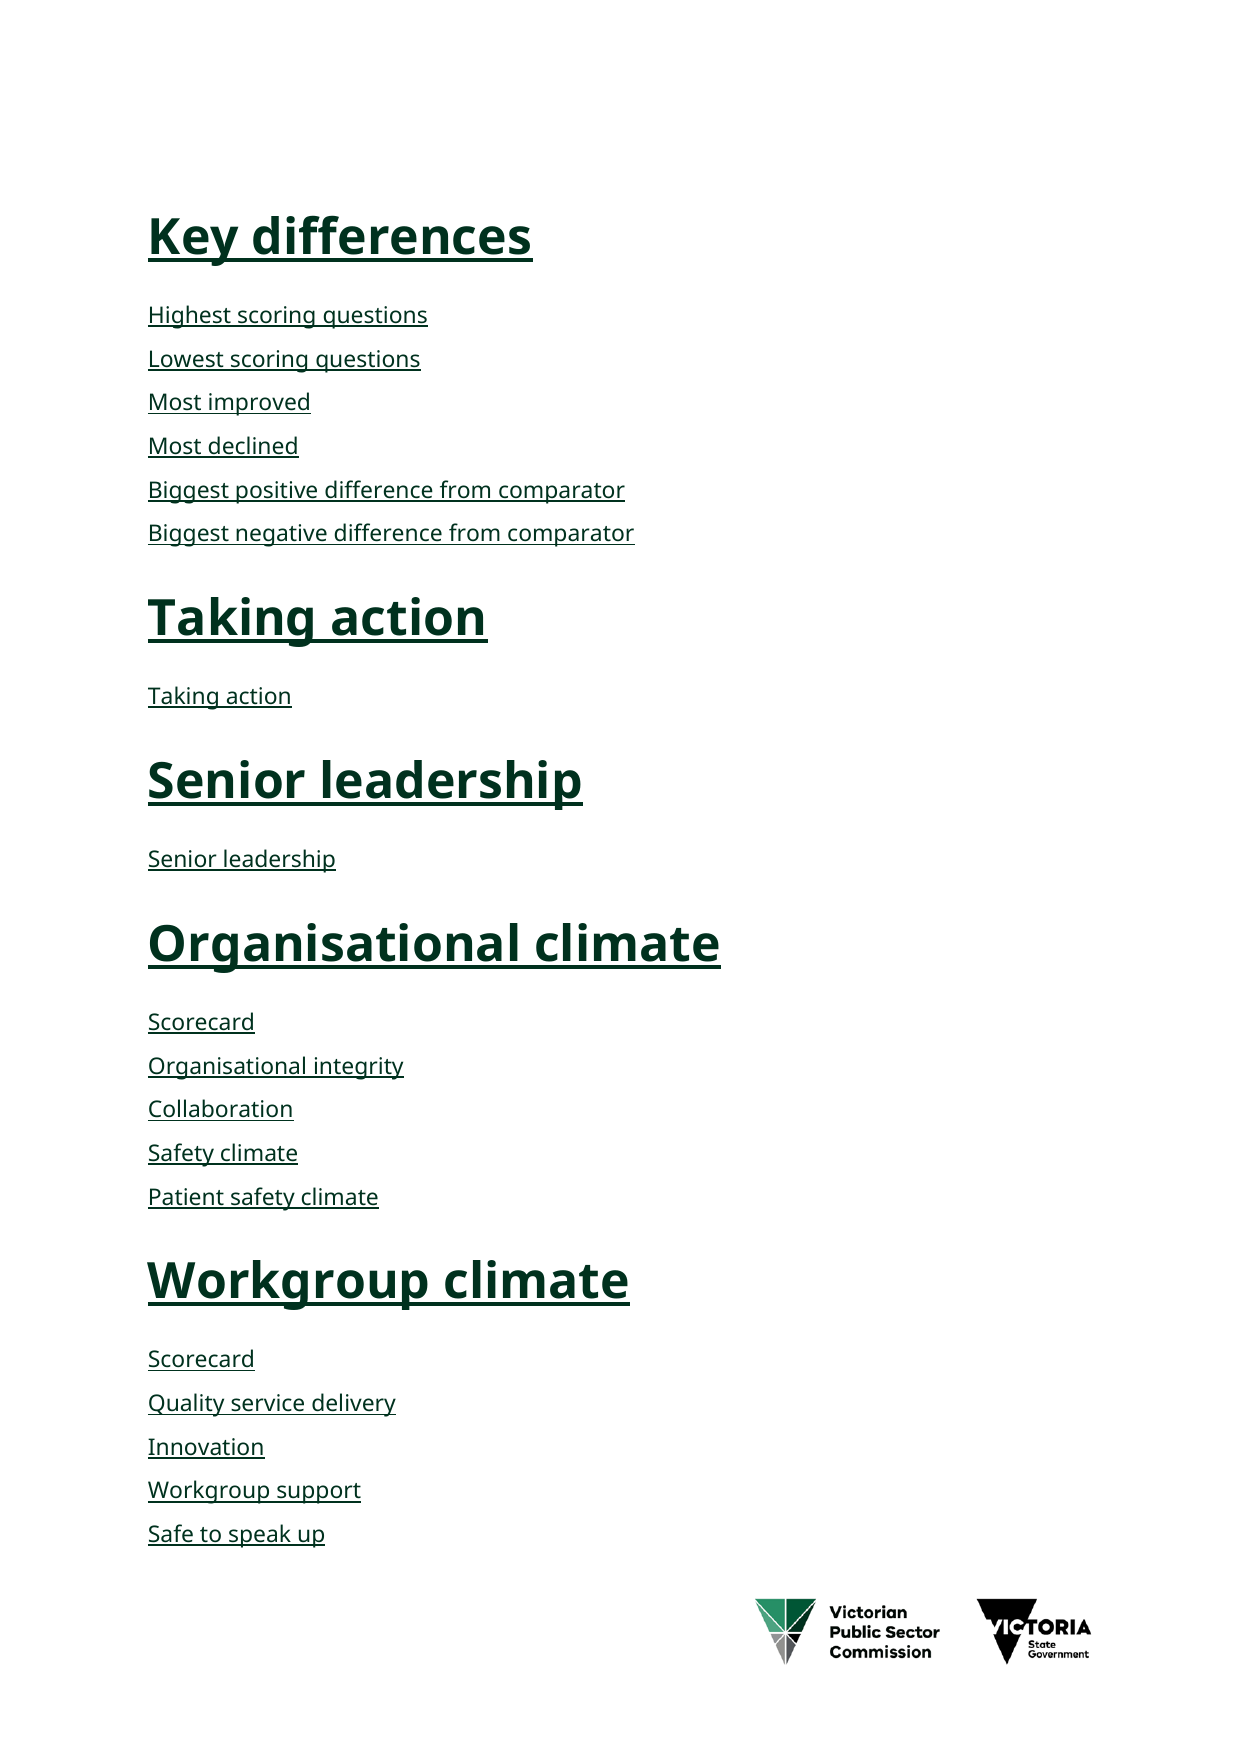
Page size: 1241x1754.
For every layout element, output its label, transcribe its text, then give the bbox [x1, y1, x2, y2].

text Biggest positive difference from comparator [148, 473, 1092, 505]
subtitle Workgroup climate [148, 1245, 1092, 1313]
picture [754, 1598, 1093, 1666]
subtitle Taking action [148, 582, 1092, 650]
text Collaboration [148, 1093, 1092, 1124]
text Scorecard [148, 1006, 1092, 1037]
text Highest scoring questions [148, 299, 1092, 330]
text Quality service delivery [148, 1387, 1092, 1418]
subtitle Key differences [148, 201, 1092, 269]
text Organisational integrity [148, 1049, 1092, 1081]
text Safe to speak up [148, 1518, 1092, 1549]
text Senior leadership [148, 843, 1092, 874]
text Scorecard [148, 1343, 1092, 1375]
text Lowest scoring questions [148, 343, 1092, 374]
text Patient safety climate [148, 1181, 1092, 1212]
text Most improved [148, 386, 1092, 417]
text Biggest negative difference from comparator [148, 517, 1092, 548]
subtitle Organisational climate [148, 908, 1092, 976]
text Safety climate [148, 1137, 1092, 1168]
text Innovation [148, 1431, 1092, 1462]
text Workgroup support [148, 1474, 1092, 1506]
subtitle Senior leadership [148, 745, 1092, 813]
text Most declined [148, 430, 1092, 461]
text Taking action [148, 680, 1092, 711]
